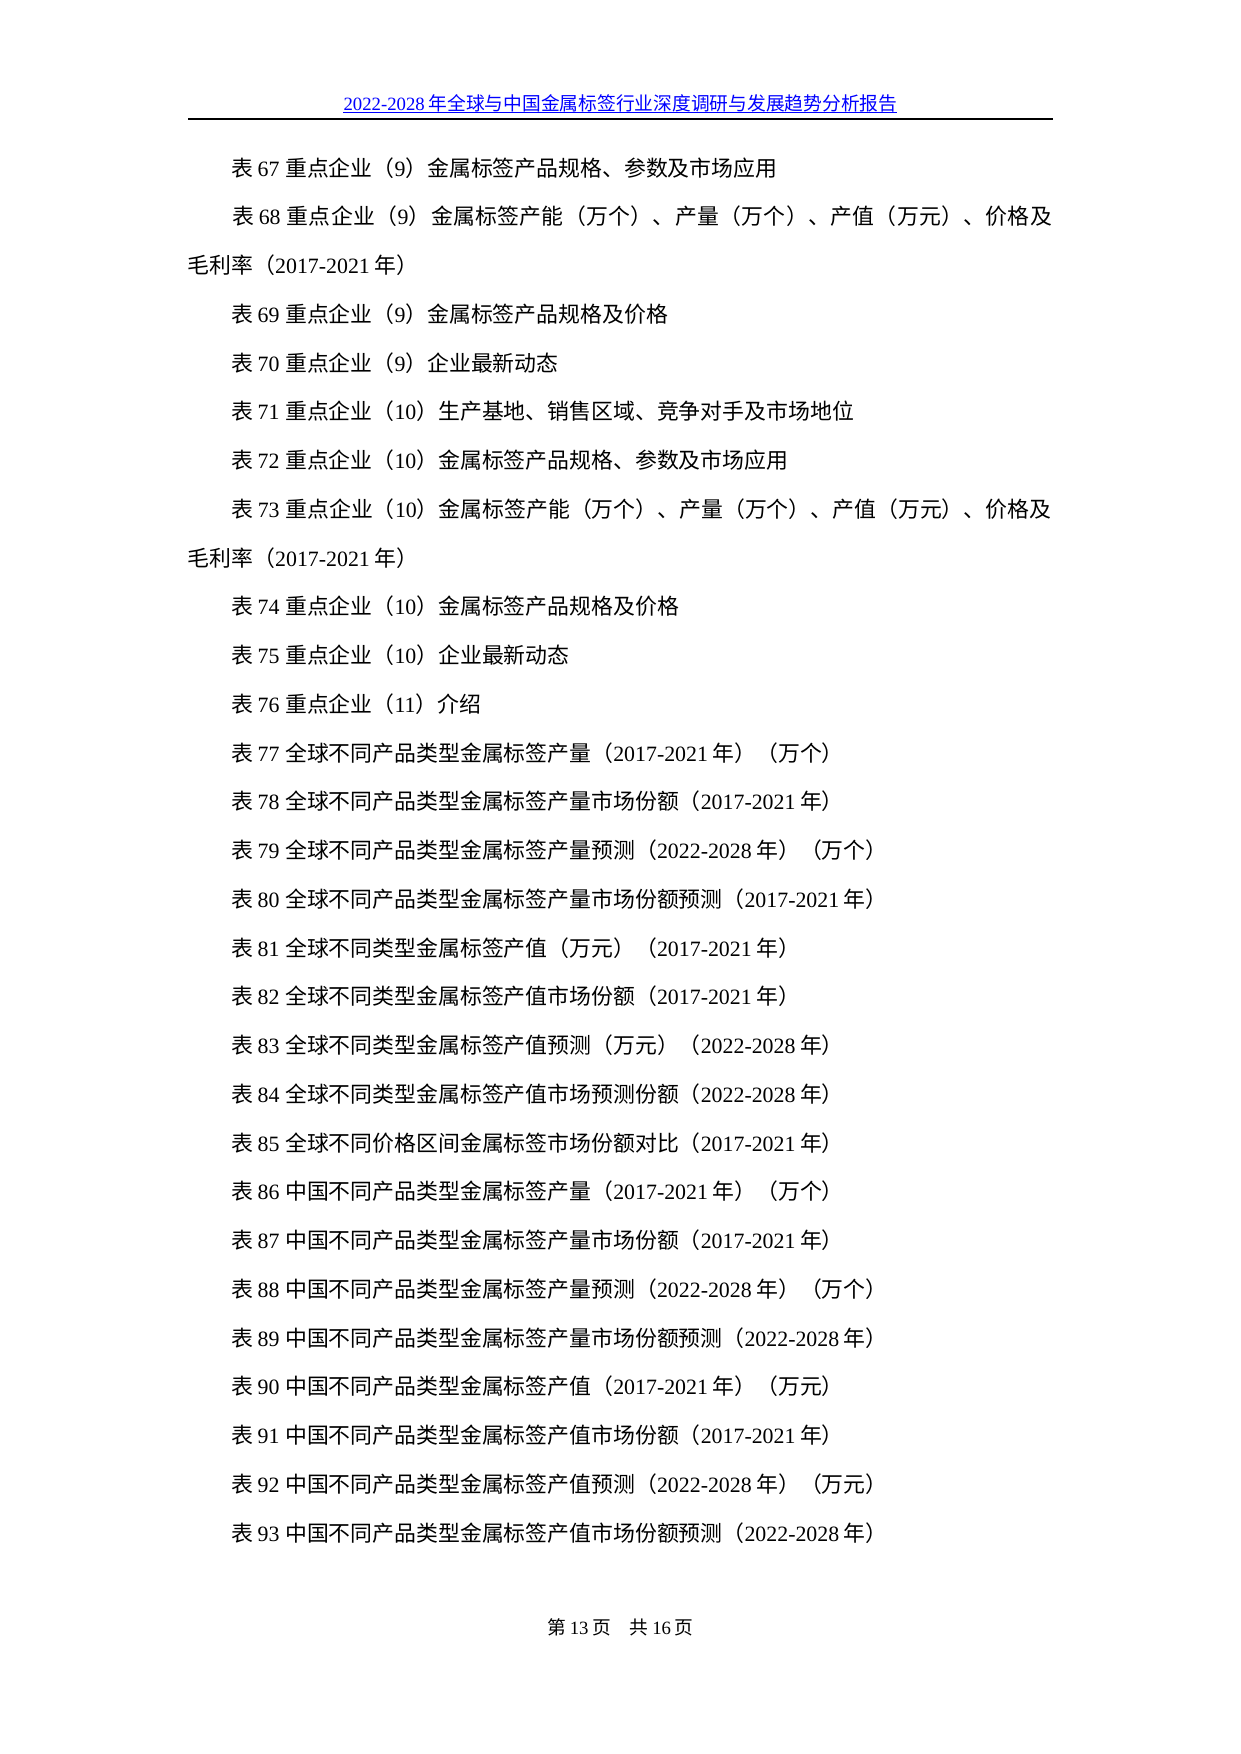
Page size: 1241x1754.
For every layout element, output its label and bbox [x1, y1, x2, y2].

text [187, 150, 1053, 1548]
